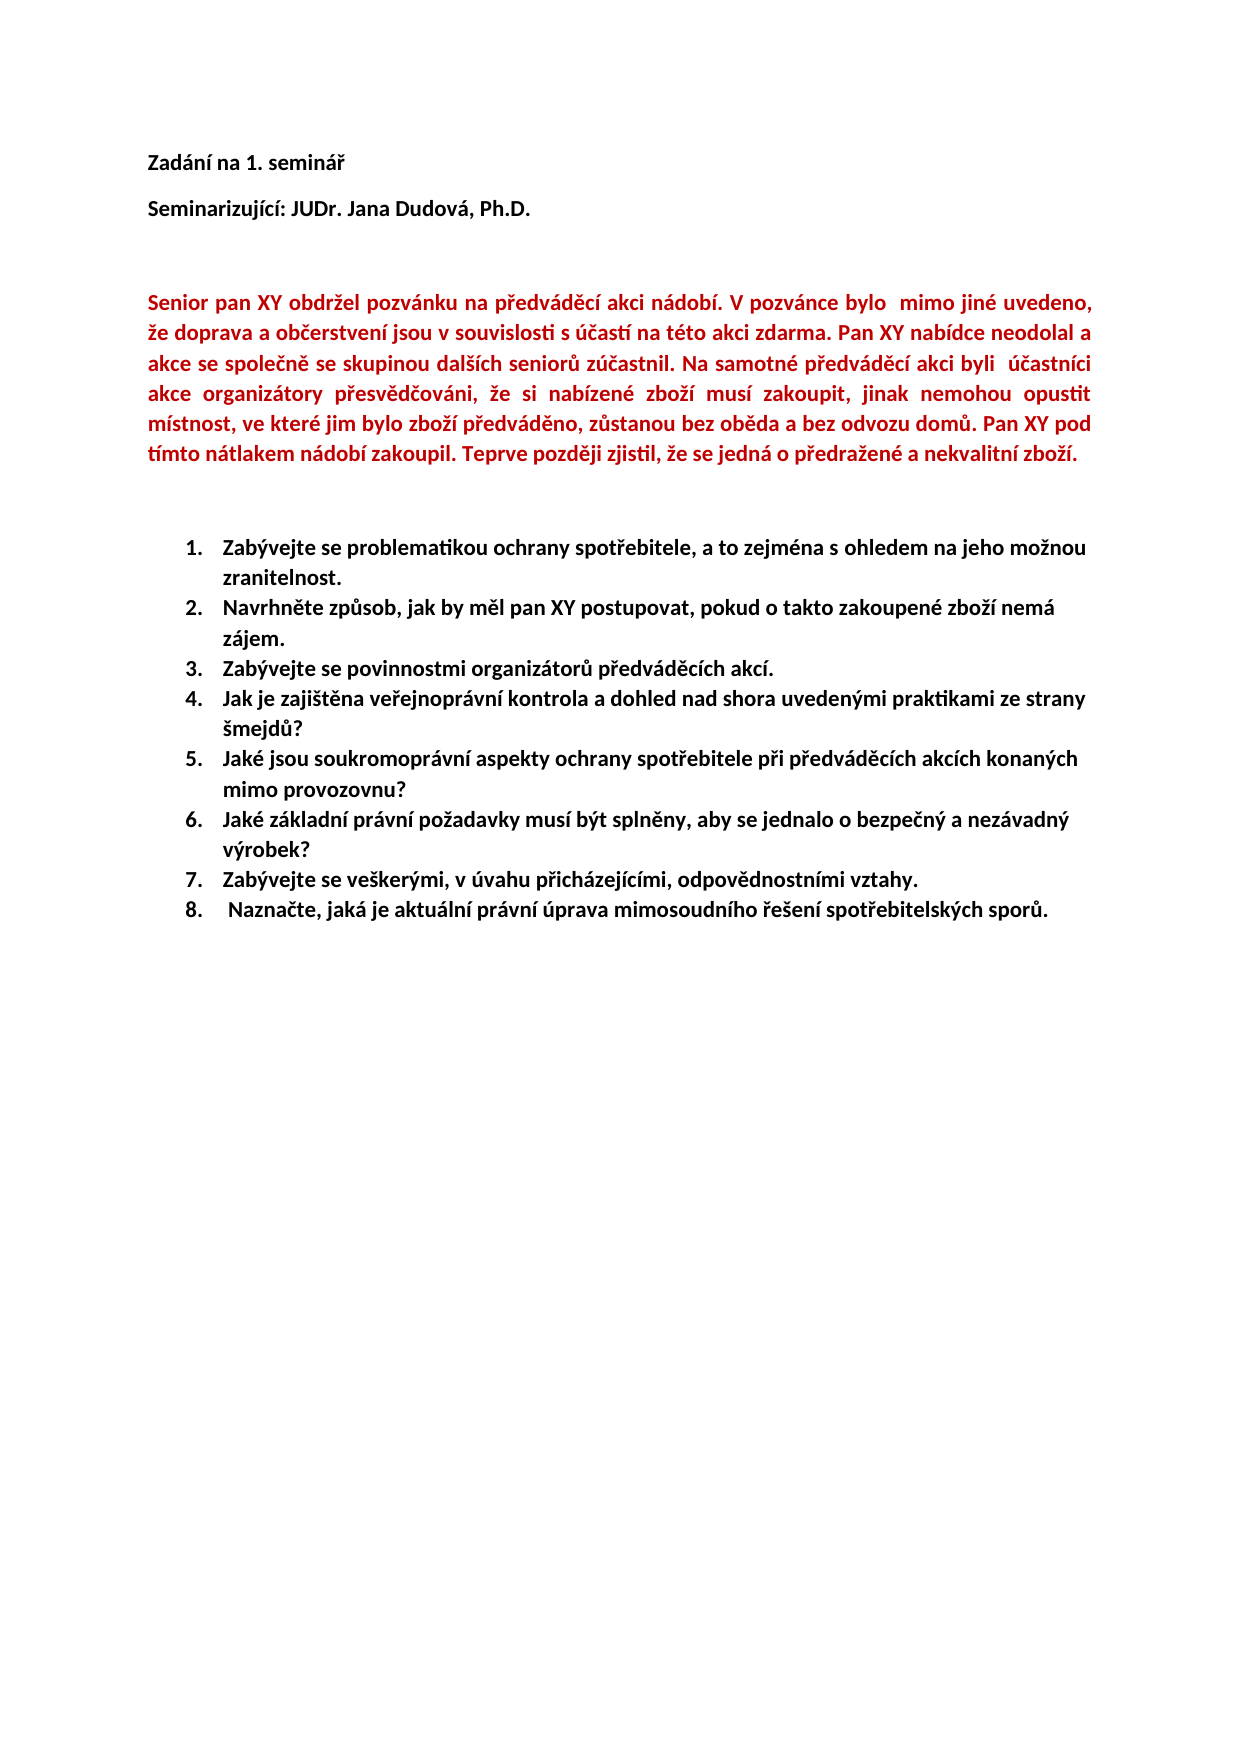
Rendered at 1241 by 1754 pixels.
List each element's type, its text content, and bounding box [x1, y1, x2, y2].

text Seminarizující: JUDr. Jana Dudová, Ph.D. [148, 194, 1093, 222]
list Zabývejte se veškerými, v úvahu přicházejícími, odpovědnostními vztahy. [185, 865, 1093, 893]
text Zadání na 1. seminář [148, 148, 1093, 176]
list Zabývejte se problematikou ochrany spotřebitele, a to zejména s ohledem na jeho možnou zranitelnost. [185, 533, 1093, 591]
text Senior pan XY obdržel pozvánku na předváděcí akci nádobí. V pozvánce bylo mimo jiné uvedeno, že doprava a občerstvení jsou v souvislosti s účastí na této akci zdarma. Pan XY nabídce neodolal a akce se společně se skupinou dalších seniorů zúčastnil. Na samotné předváděcí akci byli účastníci akce organizátory přesvědčováni, že si nabízené zboží musí zakoupit, jinak nemohou opustit místnost, ve které jim bylo zboží předváděno, zůstanou bez oběda a bez odvozu domů. Pan XY pod tímto nátlakem nádobí zakoupil. Teprve později zjistil, že se jedná o předražené a nekvalitní zboží. [148, 288, 1093, 467]
list Zabývejte se povinnostmi organizátorů předváděcích akcí. [185, 654, 1093, 682]
list Naznačte, jaká je aktuální právní úprava mimosoudního řešení spotřebitelských sporů. [185, 896, 1093, 923]
list Jak je zajištěna veřejnoprávní kontrola a dohled nad shora uvedenými praktikami ze strany šmejdů? [185, 684, 1093, 742]
list Jaké jsou soukromoprávní aspekty ochrany spotřebitele při předváděcích akcích konaných mimo provozovnu? [185, 744, 1093, 803]
list Jaké základní právní požadavky musí být splněny, aby se jednalo o bezpečný a nezávadný výrobek? [185, 805, 1093, 863]
list Navrhněte způsob, jak by měl pan XY postupovat, pokud o takto zakoupené zboží nemá zájem. [185, 593, 1093, 652]
